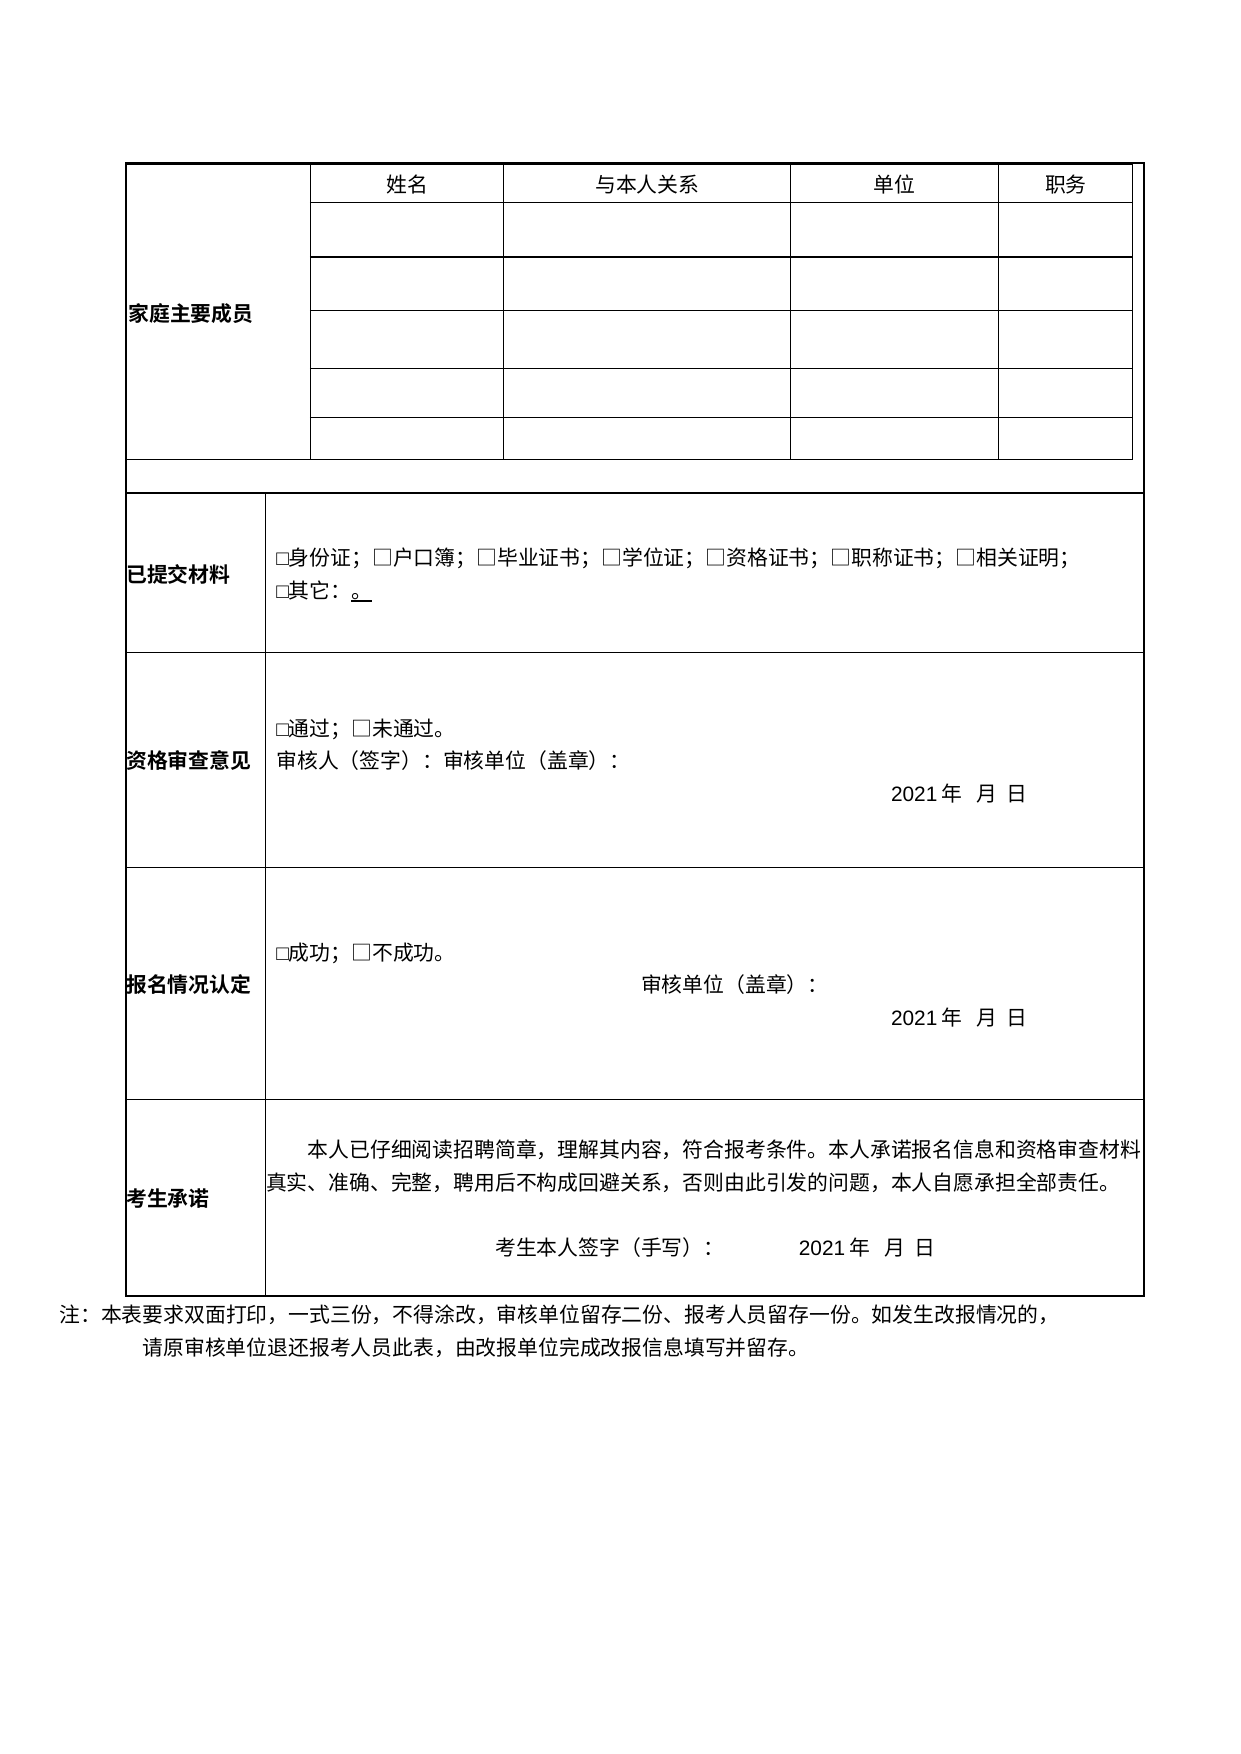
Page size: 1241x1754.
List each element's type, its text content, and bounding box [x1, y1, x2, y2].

table_cell □身份证；□户口簿；□毕业证书；□学位证；□资格证书；□职称证书；□相关证明； □其它：。 [266, 494, 1143, 652]
text 请原审核单位退还报考人员此表，由改报单位完成改报信息填写并留存。 [142, 1330, 1211, 1362]
table_cell [127, 164, 1143, 492]
text 注：本表要求双面打印，一式三份，不得涂改，审核单位留存二份、报考人员留存一份。如发生改报情况的， [59, 1297, 1211, 1330]
table_cell □成功；□不成功。 审核单位（盖章）： 2021年 月 日 [266, 868, 1143, 1098]
table_cell 报名情况认定 [127, 868, 265, 1098]
table_cell 本人已仔细阅读招聘简章，理解其内容，符合报考条件。本人承诺报名信息和资格审查材料真实、准确、完整，聘用后不构成回避关系，否则由此引发的问题，本人自愿承担全部责任。 考生本人签字（手写）： 2021年 月 日 [266, 1100, 1143, 1295]
table_cell 资格审查意见 [127, 653, 265, 867]
table_cell 考生承诺 [127, 1100, 265, 1295]
table_cell 已提交材料 [127, 494, 265, 652]
table_cell □通过；□未通过。 审核人（签字）：审核单位（盖章）： 2021年 月 日 [266, 653, 1143, 867]
